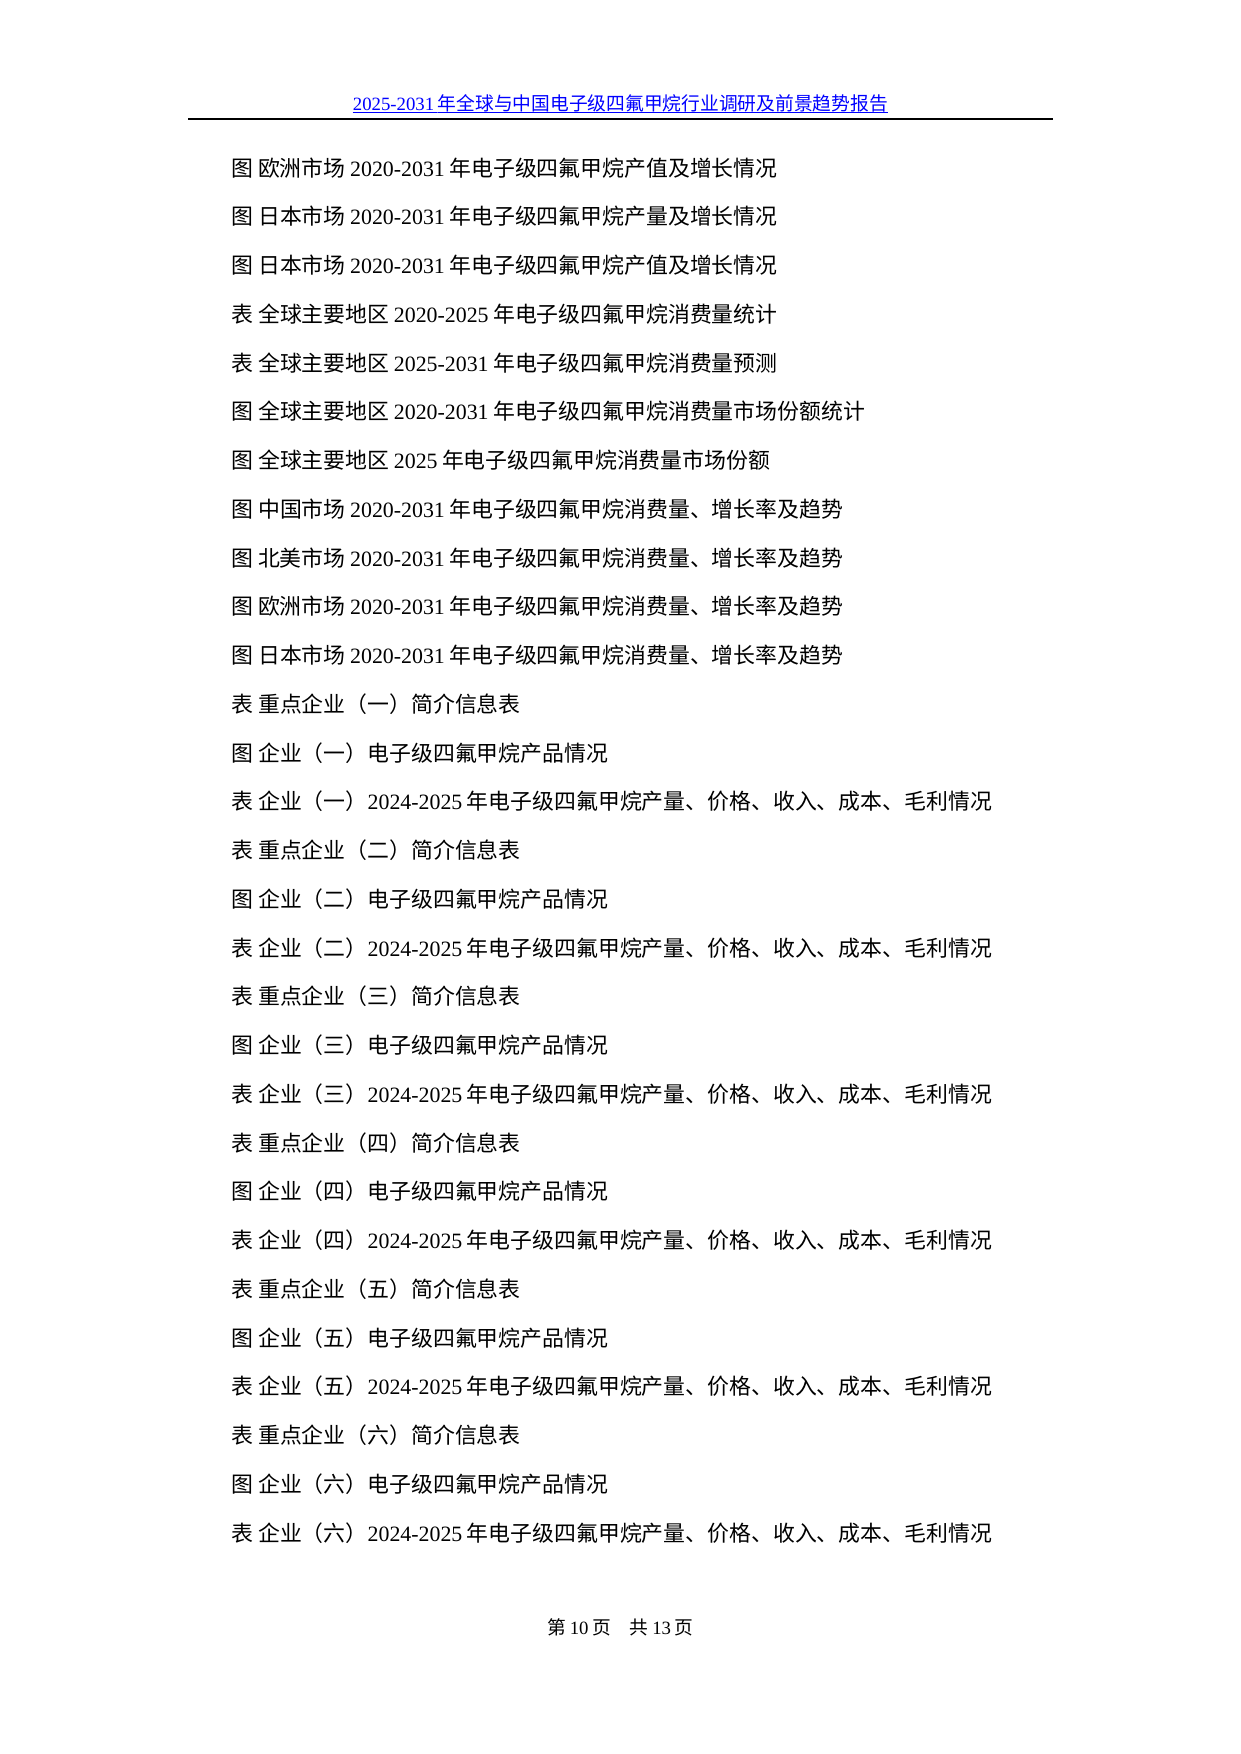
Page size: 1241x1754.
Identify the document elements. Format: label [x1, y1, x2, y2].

text [187, 150, 1053, 1548]
